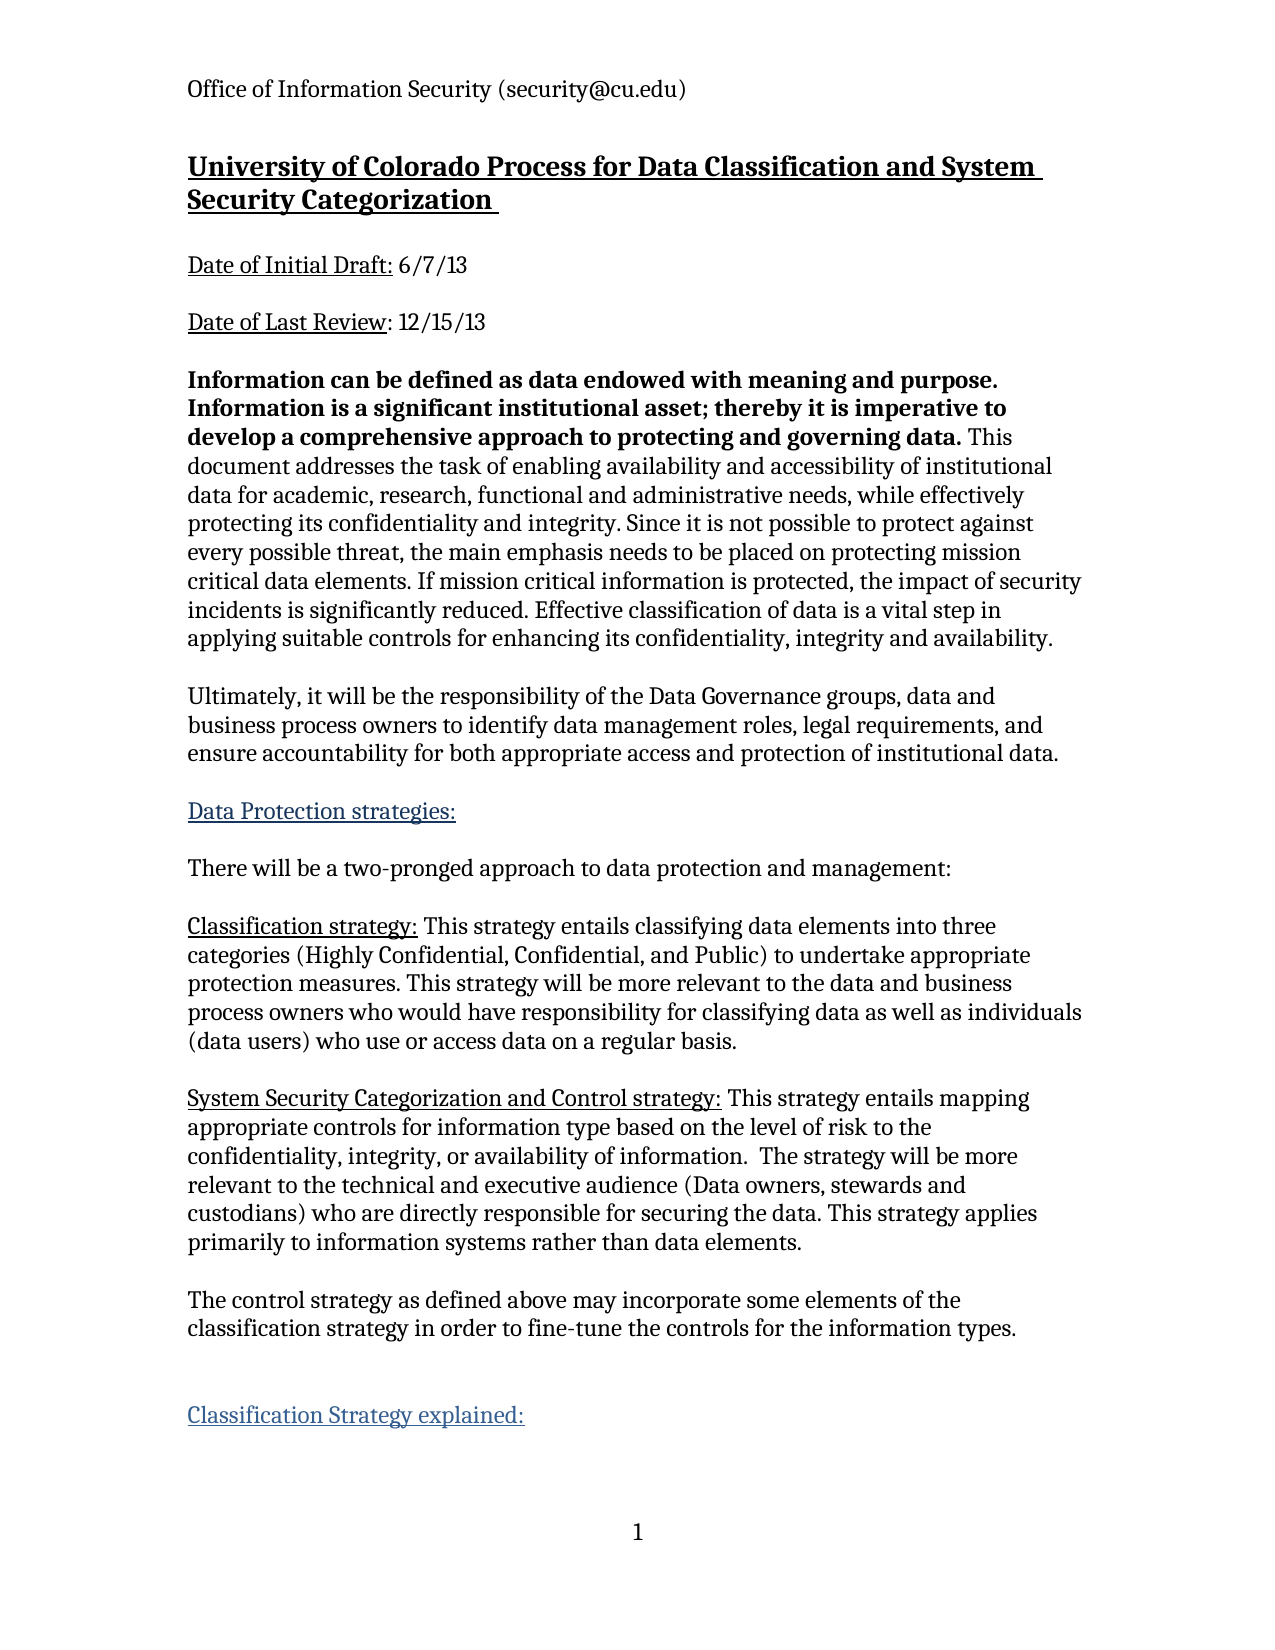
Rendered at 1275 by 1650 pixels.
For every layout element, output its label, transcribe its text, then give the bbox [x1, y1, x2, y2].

text Ultimately, it will be the responsibility of the Data Governance groups, data and business process owners to identify data management roles, legal requirements, and ensure accountability for both appropriate access and protection of institutional data. [187, 682, 1087, 768]
text Classification strategy: This strategy entails classifying data elements into three categories (Highly Confidential, Confidential, and Public) to undertake appropriate protection measures. This strategy will be more relevant to the data and business process owners who would have responsibility for classifying data as well as individuals (data users) who use or access data on a regular basis. [187, 912, 1087, 1056]
text Date of Initial Draft: 6/7/13 [187, 251, 1087, 279]
text The control strategy as defined above may incorporate some elements of the classification strategy in order to fine-tune the controls for the information types. [187, 1286, 1087, 1343]
text System Security Categorization and Control strategy: This strategy entails mapping appropriate controls for information type based on the level of risk to the confidentiality, integrity, or availability of information. The strategy will be more relevant to the technical and executive audience (Data owners, stewards and custodians) who are directly responsible for securing the data. This strategy applies primarily to information systems rather than data elements. [187, 1084, 1087, 1257]
text Information can be defined as data endowed with meaning and purpose. Information is a significant institutional asset; thereby it is imperative to develop a comprehensive approach to protecting and governing data. This document addresses the task of enabling availability and accessibility of institutional data for academic, research, functional and administrative needs, while effectively protecting its confidentiality and integrity. Since it is not possible to protect against every possible threat, the main emphasis needs to be placed on protecting mission critical data elements. If mission critical information is protected, the impact of security incidents is significantly reduced. Effective classification of data is a vital step in applying suitable controls for enhancing its confidentiality, integrity and availability. [187, 366, 1087, 653]
text Data Protection strategies: [187, 797, 1087, 826]
text University of Colorado Process for Data Classification and System Security Categorization [187, 150, 1087, 217]
text Date of Last Review: 12/15/13 [187, 308, 1087, 337]
text There will be a two-pronged approach to data protection and management: [187, 854, 1087, 883]
text Classification Strategy explained: [187, 1401, 1087, 1429]
